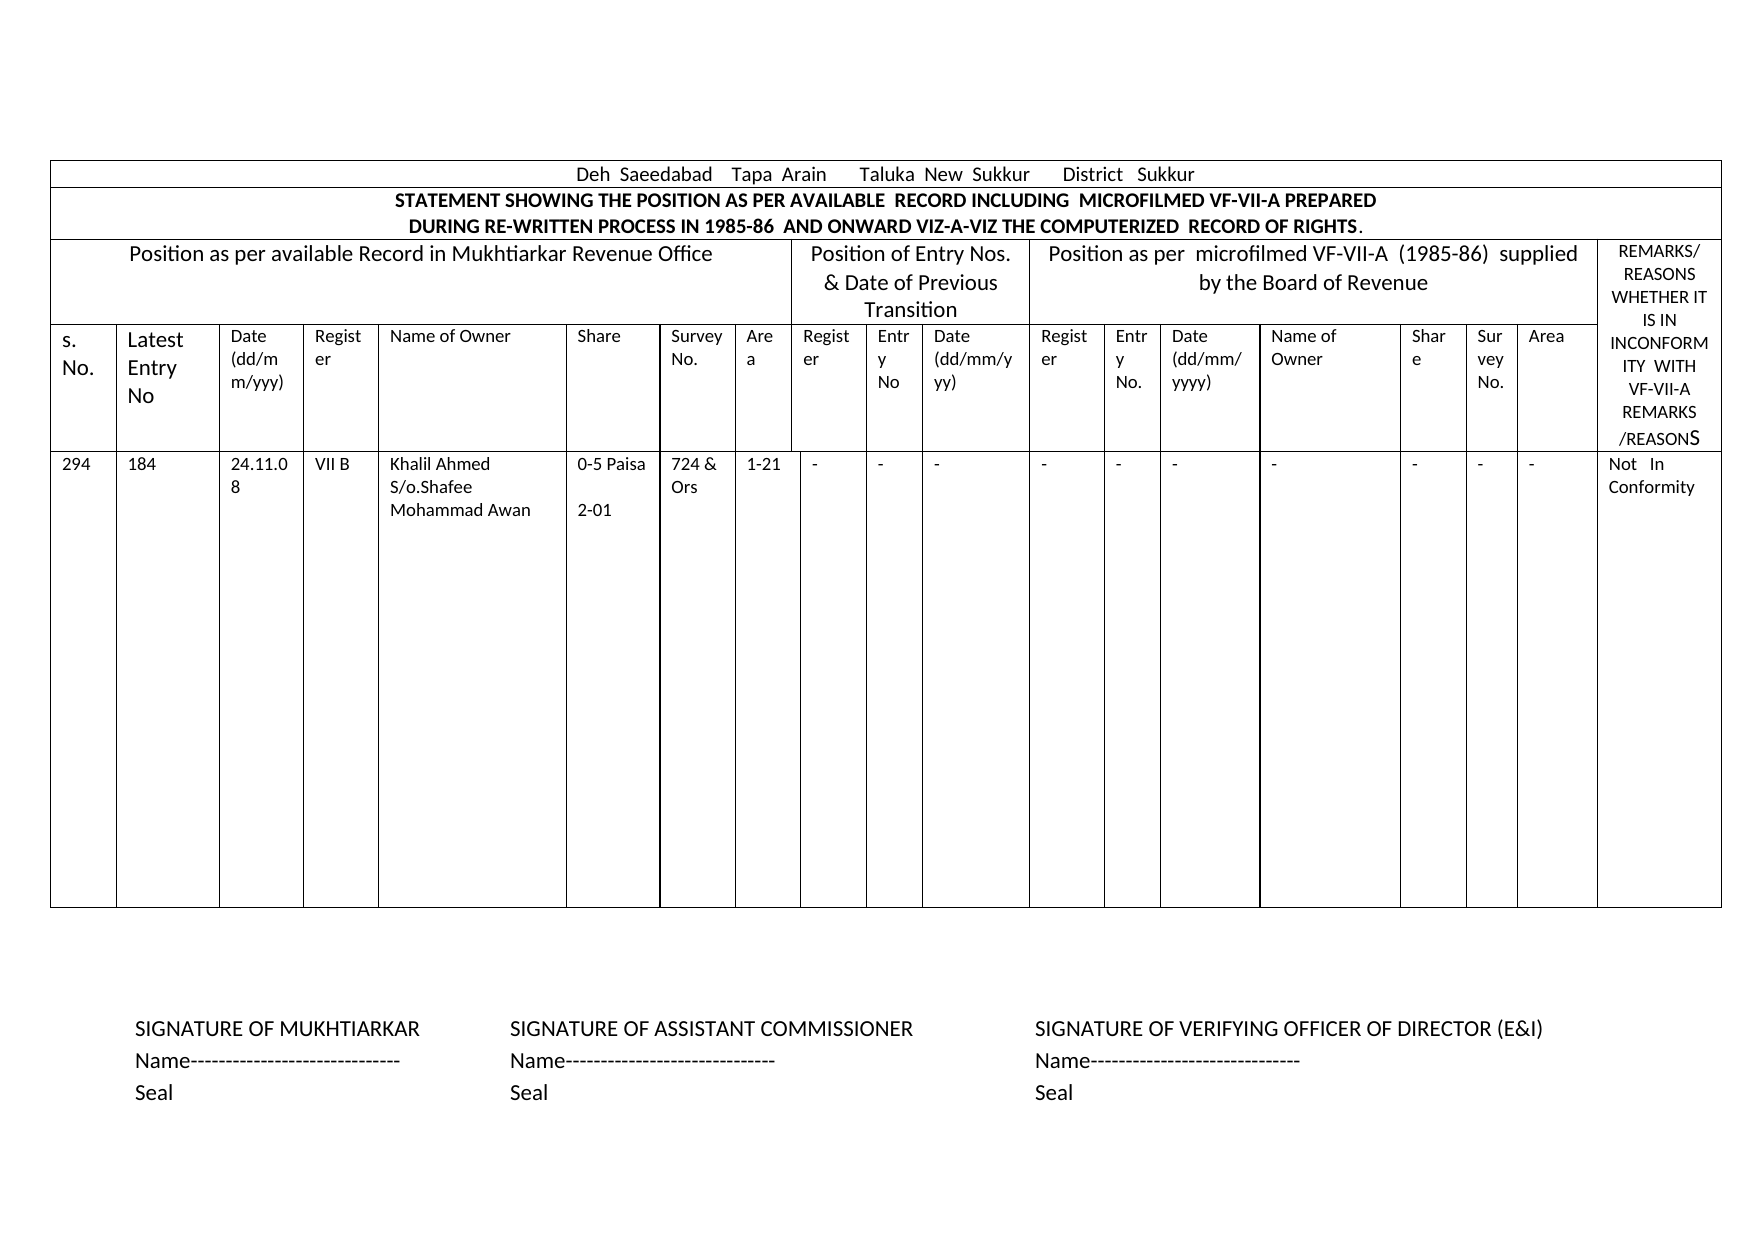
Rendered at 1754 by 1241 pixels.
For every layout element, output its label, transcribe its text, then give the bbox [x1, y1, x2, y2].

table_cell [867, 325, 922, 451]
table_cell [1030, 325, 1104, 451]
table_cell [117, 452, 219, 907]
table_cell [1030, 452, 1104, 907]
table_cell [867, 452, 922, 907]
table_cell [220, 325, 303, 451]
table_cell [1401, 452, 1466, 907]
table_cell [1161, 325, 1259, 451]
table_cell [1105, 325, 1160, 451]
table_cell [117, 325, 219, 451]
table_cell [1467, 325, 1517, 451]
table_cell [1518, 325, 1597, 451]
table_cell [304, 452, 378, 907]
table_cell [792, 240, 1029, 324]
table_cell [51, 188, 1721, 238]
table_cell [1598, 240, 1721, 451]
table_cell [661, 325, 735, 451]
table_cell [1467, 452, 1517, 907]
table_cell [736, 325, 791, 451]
text SIGNATURE OF MUKHTIARKAR SIGNATURE OF ASSISTANT COMMISSIONER SIGNATURE OF VERIFYING OFFICER OF DIRECTOR (E&I) [135, 1014, 1716, 1042]
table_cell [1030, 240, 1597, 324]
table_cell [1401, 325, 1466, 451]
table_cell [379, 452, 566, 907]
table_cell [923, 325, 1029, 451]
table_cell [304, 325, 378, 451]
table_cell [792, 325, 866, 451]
text Seal Seal Seal [135, 1078, 1716, 1106]
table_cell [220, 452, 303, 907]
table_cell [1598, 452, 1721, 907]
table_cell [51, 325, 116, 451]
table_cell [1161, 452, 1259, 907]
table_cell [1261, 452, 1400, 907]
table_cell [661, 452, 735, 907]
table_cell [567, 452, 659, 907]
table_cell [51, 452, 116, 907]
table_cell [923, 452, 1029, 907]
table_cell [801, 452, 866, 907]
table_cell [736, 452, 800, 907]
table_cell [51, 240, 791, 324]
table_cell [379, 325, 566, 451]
text Name------------------------------ Name------------------------------ Name------------------------------ [135, 1046, 1716, 1074]
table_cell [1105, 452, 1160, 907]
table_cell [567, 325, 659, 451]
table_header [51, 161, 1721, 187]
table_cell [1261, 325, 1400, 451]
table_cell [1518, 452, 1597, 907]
